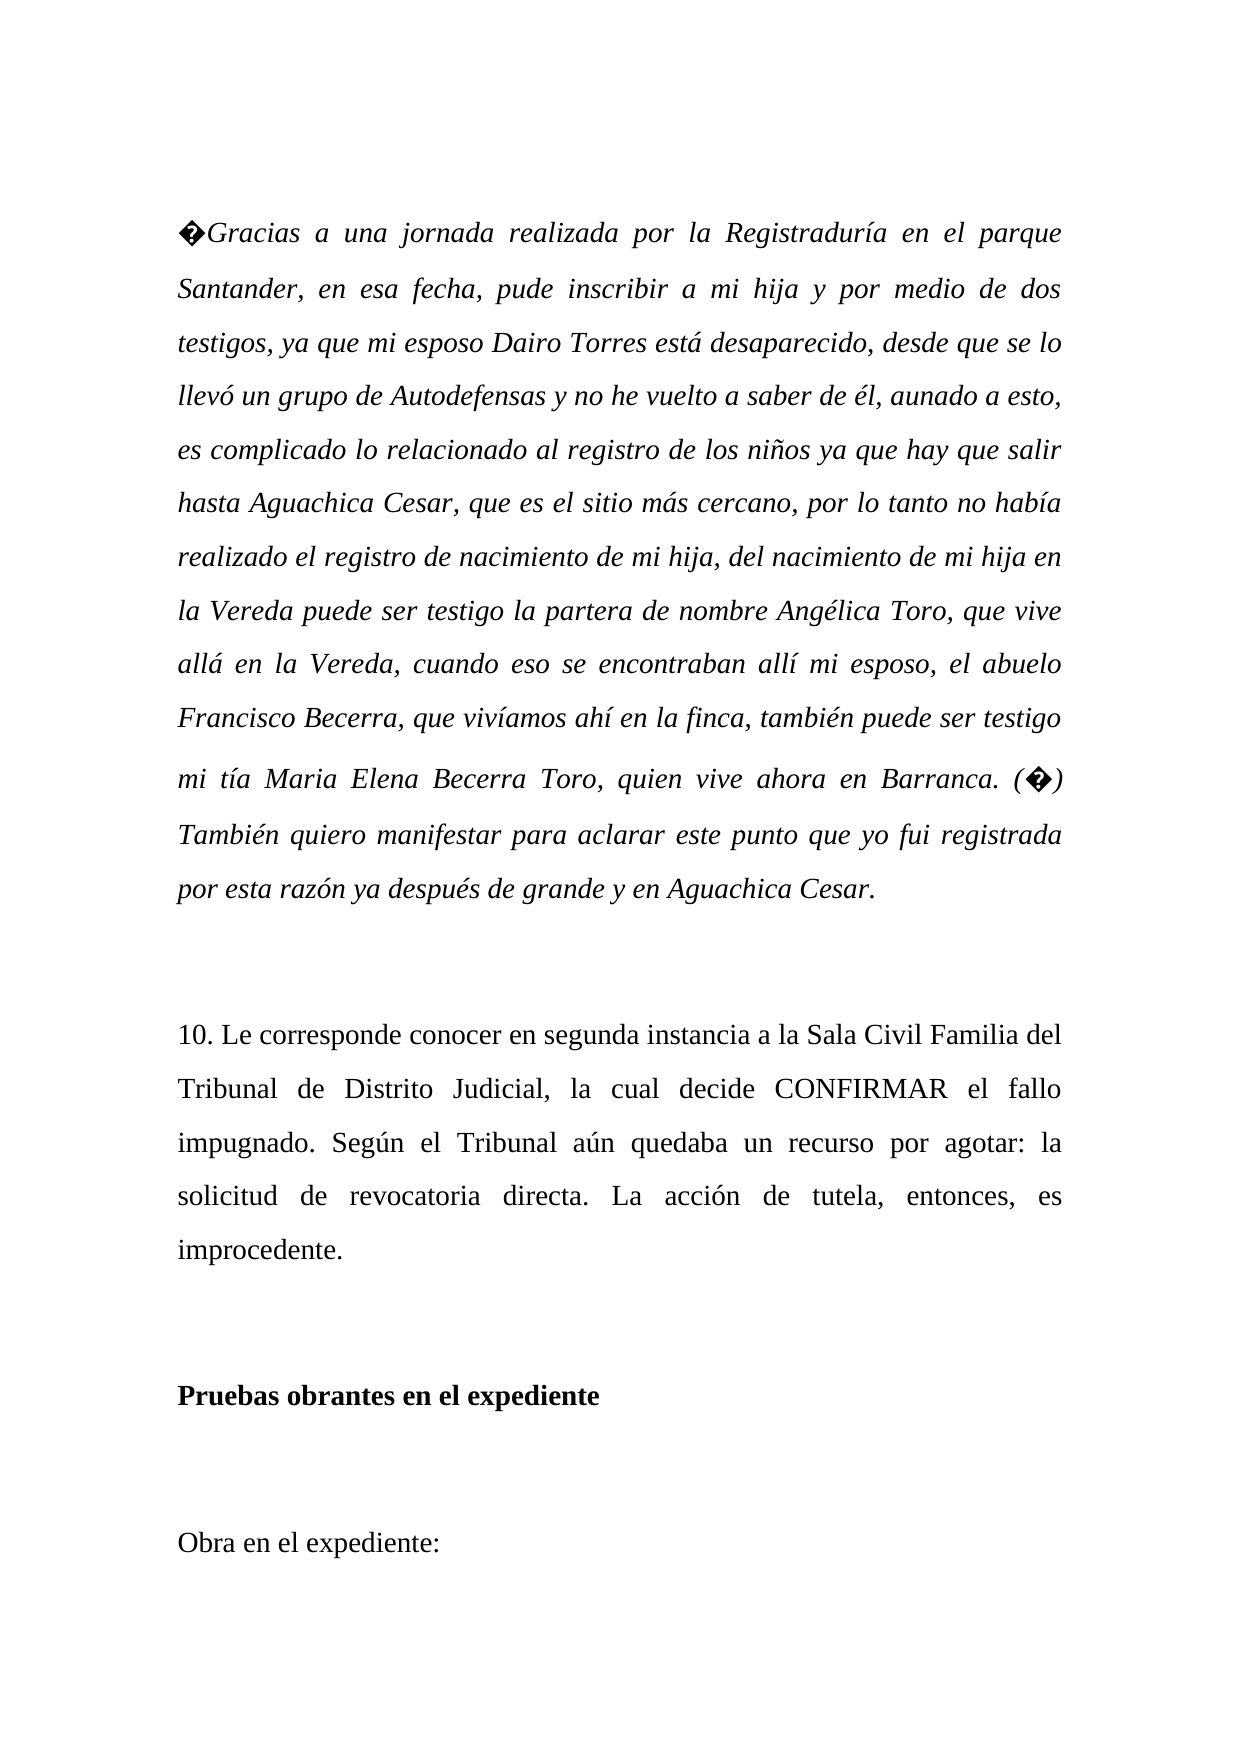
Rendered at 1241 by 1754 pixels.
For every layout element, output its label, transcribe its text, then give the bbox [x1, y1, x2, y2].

text Pruebas obrantes en el expediente [177, 1378, 1063, 1412]
text 10. Le corresponde conocer en segunda instancia a la Sala Civil Familia del Tribunal de Distrito Judicial, la cual decide CONFIRMAR el fallo impugnado. Según el Tribunal aún quedaba un recurso por agotar: la solicitud de revocatoria directa. La acción de tutela, entonces, es improcedente. [177, 1017, 1063, 1266]
text Obra en el expediente: [177, 1525, 1063, 1558]
text �Gracias a una jornada realizada por la Registraduría en el parque Santander, en esa fecha, pude inscribir a mi hija y por medio de dos testigos, ya que mi esposo Dairo Torres está desaparecido, desde que se lo llevó un grupo de Autodefensas y no he vuelto a saber de él, aunado a esto, es complicado lo relacionado al registro de los niños ya que hay que salir hasta Aguachica Cesar, que es el sitio más cercano, por lo tanto no había realizado el registro de nacimiento de mi hija, del nacimiento de mi hija en la Vereda puede ser testigo la partera de nombre Angélica Toro, que vive allá en la Vereda, cuando eso se encontraban allí mi esposo, el abuelo Francisco Becerra, que vivíamos ahí en la finca, también puede ser testigo mi tía Maria Elena Becerra Toro, quien vive ahora en Barranca. (�) También quiero manifestar para aclarar este punto que yo fui registrada por esta razón ya después de grande y en Aguachica Cesar. [177, 211, 1063, 904]
